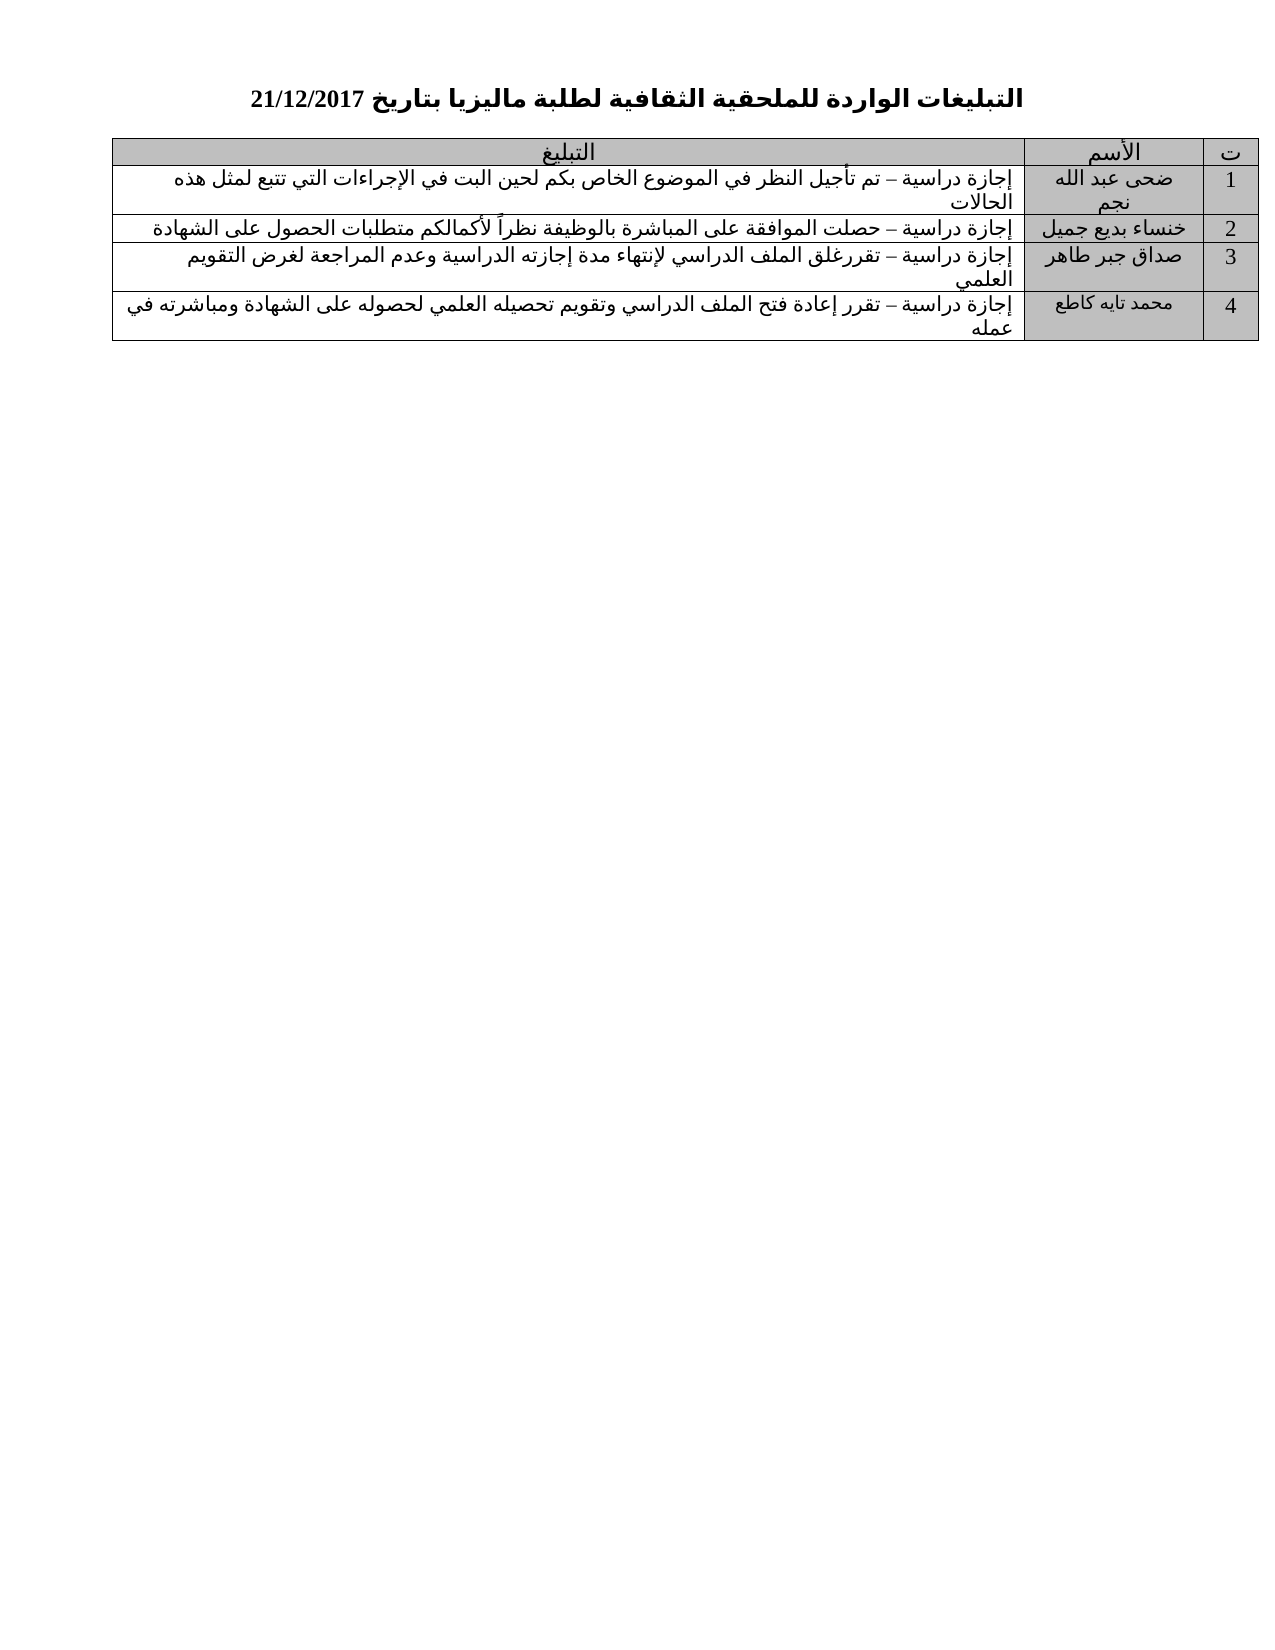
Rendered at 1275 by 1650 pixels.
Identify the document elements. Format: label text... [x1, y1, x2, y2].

text التبليغات الواردة للملحقية الثقافية لطلبة ماليزيا بتاريخ 21/12/2017 [187, 84, 1087, 113]
table_cell 4 [1204, 292, 1258, 340]
table_cell إجازة دراسية – تقرر إعادة فتح الملف الدراسي وتقويم تحصيله العلمي لحصوله على الشهادة ومباشرته في عمله [113, 292, 1024, 340]
table_cell إجازة دراسية – حصلت الموافقة على المباشرة بالوظيفة نظراً لأكمالكم متطلبات الحصول على الشهادة [113, 215, 1024, 242]
table_cell إجازة دراسية – تم تأجيل النظر في الموضوع الخاص بكم لحين البت في الإجراءات التي تتبع لمثل هذه الحالات [113, 166, 1024, 214]
table_cell خنساء بديع جميل [1025, 215, 1203, 242]
table_cell ضحى عبد الله نجم [1025, 166, 1203, 214]
table_cell صداق جبر طاهر [1025, 243, 1203, 291]
table_header التبليغ [113, 139, 1024, 165]
table_header ت [1204, 139, 1258, 165]
table_cell محمد تايه كاطع [1025, 292, 1203, 340]
table_cell 1 [1204, 166, 1258, 214]
table_cell 2 [1204, 215, 1258, 242]
table_header الأسم [1025, 139, 1203, 165]
table_cell 3 [1204, 243, 1258, 291]
table_cell إجازة دراسية – تقررغلق الملف الدراسي لإنتهاء مدة إجازته الدراسية وعدم المراجعة لغرض التقويم العلمي [113, 243, 1024, 291]
